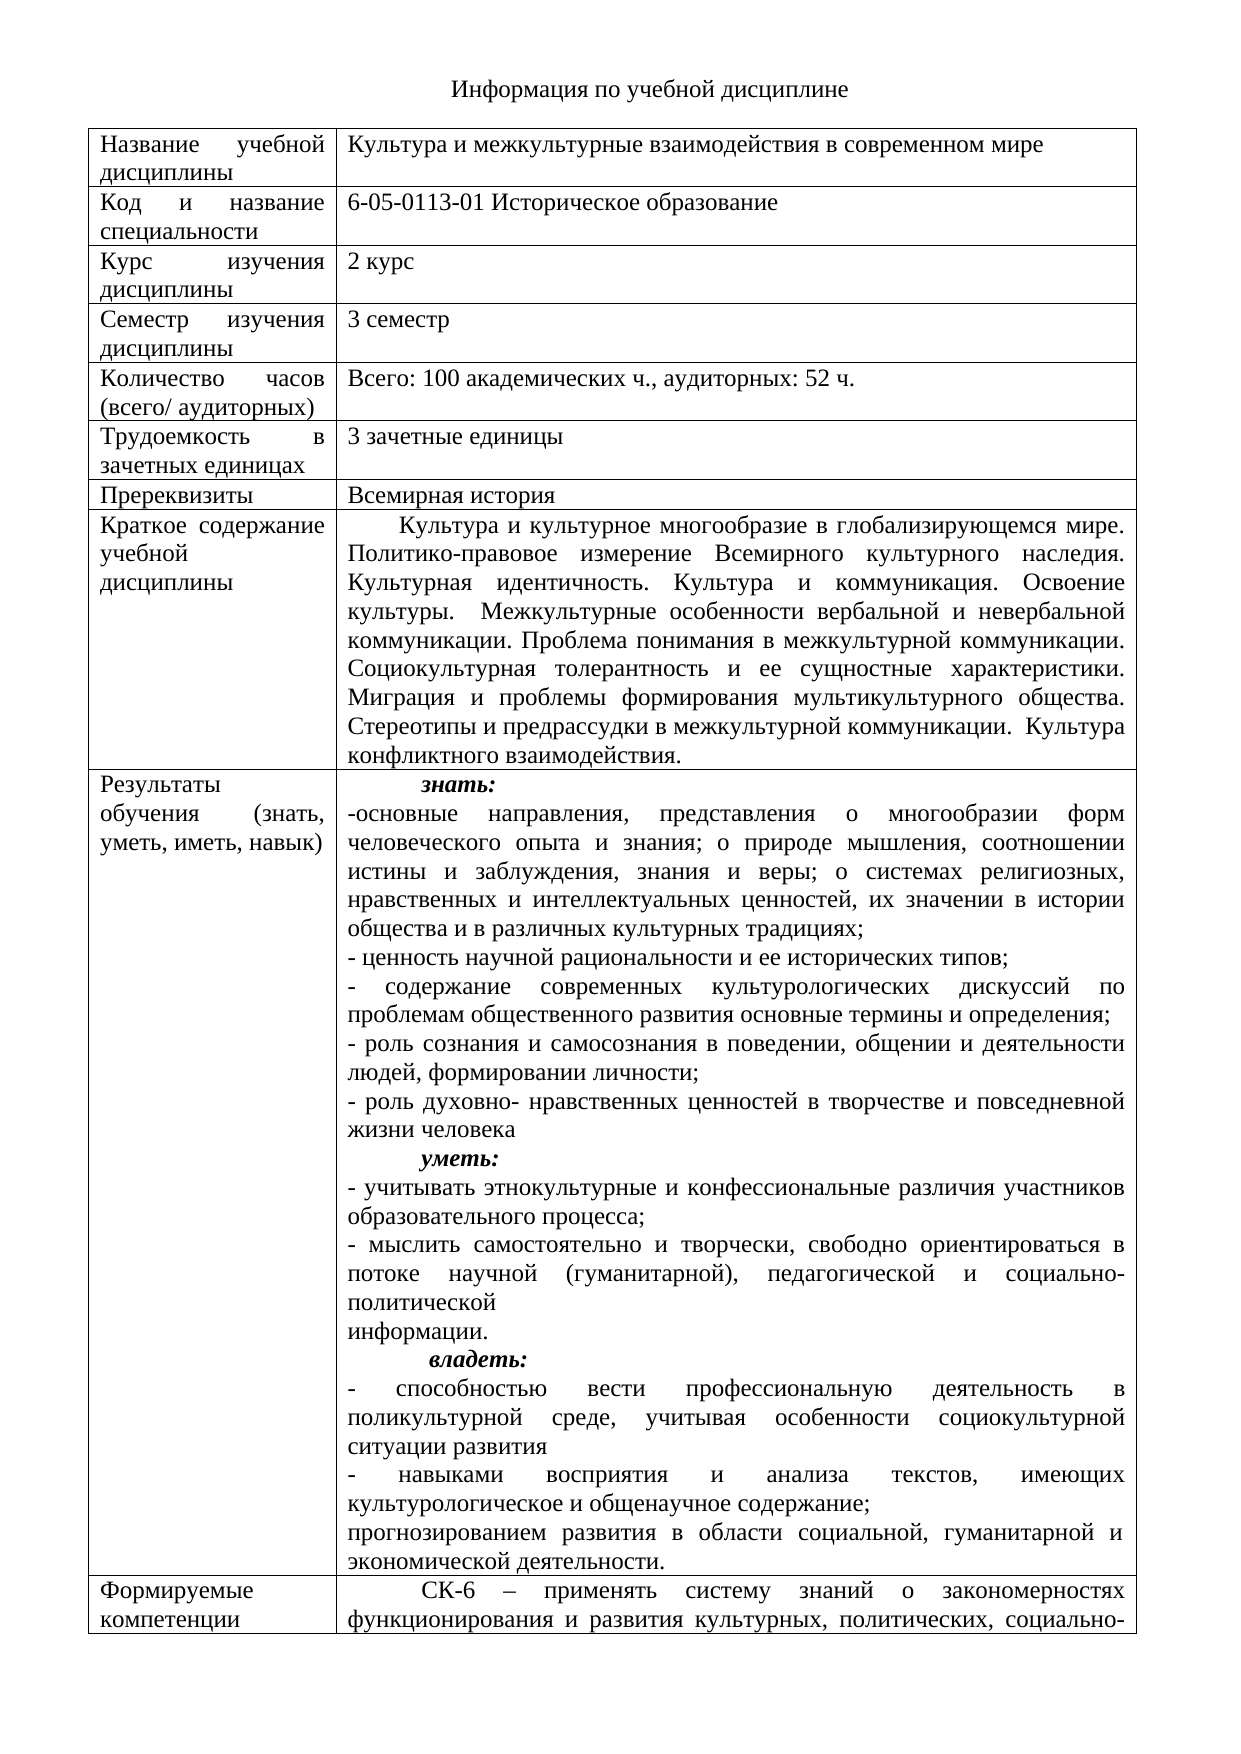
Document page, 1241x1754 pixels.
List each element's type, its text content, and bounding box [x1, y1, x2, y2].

table_cell Результаты обучения (знать, уметь, иметь, навык) [89, 770, 336, 1574]
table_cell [89, 1576, 336, 1633]
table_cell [337, 1576, 1136, 1633]
table_cell Курс изучения дисциплины [89, 246, 336, 303]
table_cell 3 семестр [337, 304, 1136, 362]
table_cell 2 курс [337, 246, 1136, 303]
table_header Культура и межкультурные взаимодействия в современном мире [337, 129, 1136, 186]
table_cell 3 зачетные единицы [337, 421, 1136, 479]
text Информация по учебной дисциплине [177, 74, 1122, 103]
table_cell Пререквизиты [89, 480, 336, 509]
table_cell знать: -основные направления, представления о многообразии форм человеческого опыта и знания; о природе мышления, соотношении истины и заблуждения, знания и веры; о системах религиозных, нравственных и интеллектуальных ценностей, их значении в истории общества и в различных культурных традициях; - ценность научной рациональности и ее исторических типов; - содержание современных культурологических дискуссий по проблемам общественного развития основные термины и определения; - роль сознания и самосознания в поведении, общении и деятельности людей, формировании личности; - роль духовно- нравственных ценностей в творчестве и повседневной жизни человека уметь: - учитывать этнокультурные и конфессиональные различия участников образовательного процесса; - мыслить самостоятельно и творчески, свободно ориентироваться в потоке научной (гуманитарной), педагогической и социально-политической информации. владеть: - способностью вести профессиональную деятельность в поликультурной среде, учитывая особенности социокультурной ситуации развития - навыками восприятия и анализа текстов, имеющих культурологическое и общенаучное содержание; прогнозированием развития в области социальной, гуманитарной и экономической деятельности. [337, 770, 1136, 1574]
table_cell Всего: 100 академических ч., аудиторных: 52 ч. [337, 363, 1136, 420]
table_cell Всемирная история [337, 480, 1136, 509]
table_cell Код и название специальности [89, 187, 336, 245]
table_cell Семестр изучения дисциплины [89, 304, 336, 362]
table_cell Трудоемкость в зачетных единицах [89, 421, 336, 479]
table_cell Краткое содержание учебной дисциплины [89, 510, 336, 768]
table_cell Количество часов (всего/ аудиторных) [89, 363, 336, 420]
table_header Название учебной дисциплины [89, 129, 336, 186]
table_cell Культура и культурное многообразие в глобализирующемся мире. Политико-правовое измерение Всемирного культурного наследия. Культурная идентичность. Культура и коммуникация. Освоение культуры. Межкультурные особенности вербальной и невербальной коммуникации. Проблема понимания в межкультурной коммуникации. Социокультурная толерантность и ее сущностные характеристики. Миграция и проблемы формирования мультикультурного общества. Стереотипы и предрассудки в межкультурной коммуникации. Культура конфликтного взаимодействия. [337, 510, 1136, 768]
table_cell 6-05-0113-01 Историческое образование [337, 187, 1136, 245]
